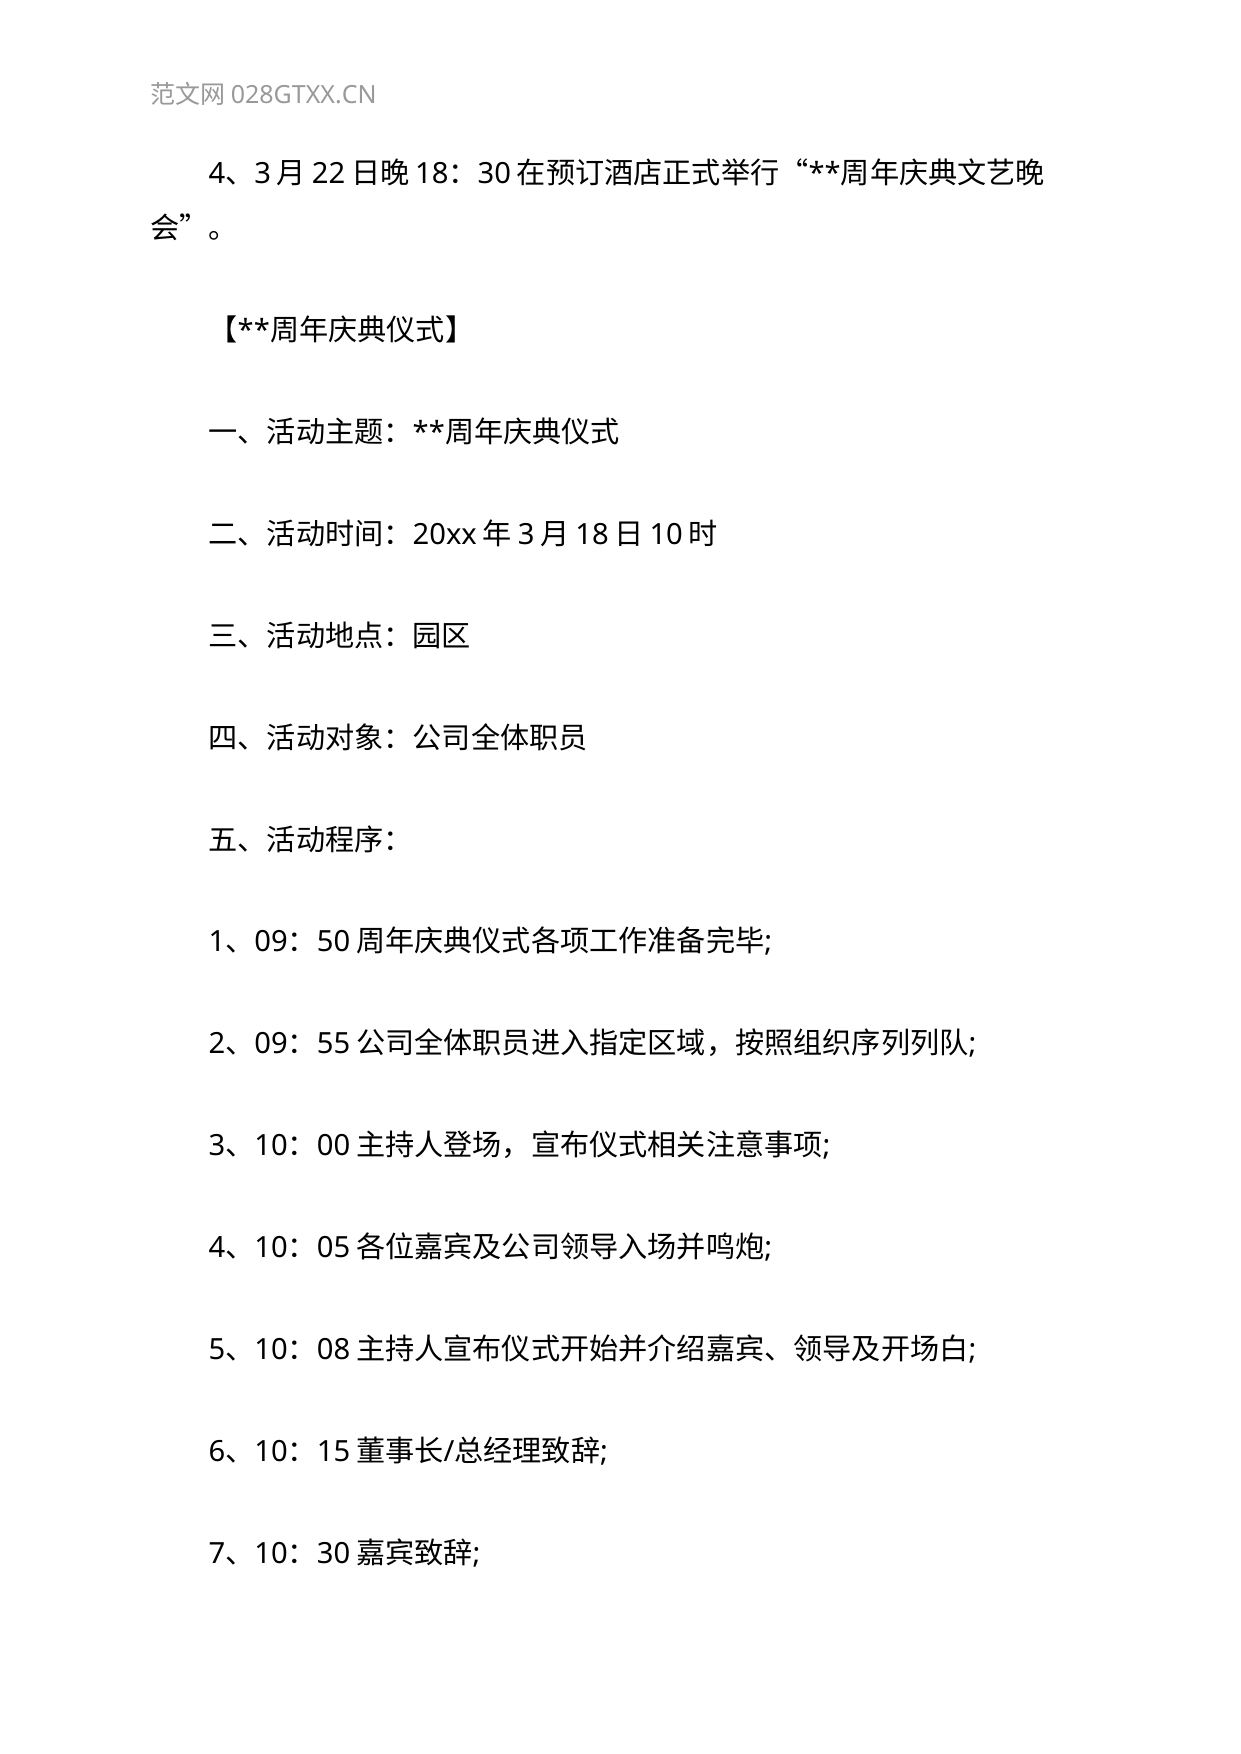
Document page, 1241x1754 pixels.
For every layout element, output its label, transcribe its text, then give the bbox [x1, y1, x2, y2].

text 2、09：55公司全体职员进入指定区域，按照组织序列列队; [150, 1020, 1090, 1062]
text 5、10：08主持人宣布仪式开始并介绍嘉宾、领导及开场白; [150, 1326, 1090, 1368]
text 三、活动地点：园区 [150, 613, 1090, 655]
text 7、10：30嘉宾致辞; [150, 1530, 1090, 1572]
text 二、活动时间：20xx年3月18日10时 [150, 511, 1090, 553]
text 4、10：05各位嘉宾及公司领导入场并鸣炮; [150, 1224, 1090, 1266]
text 五、活动程序： [150, 816, 1090, 858]
text 1、09：50周年庆典仪式各项工作准备完毕; [150, 918, 1090, 960]
text 6、10：15董事长/总经理致辞; [150, 1428, 1090, 1470]
text 四、活动对象：公司全体职员 [150, 714, 1090, 757]
text 一、活动主题：**周年庆典仪式 [150, 409, 1090, 451]
text 【**周年庆典仪式】 [150, 307, 1090, 349]
text 4、3月22日晚18：30在预订酒店正式举行“**周年庆典文艺晚会”。 [150, 150, 1090, 247]
text 3、10：00主持人登场，宣布仪式相关注意事项; [150, 1122, 1090, 1164]
